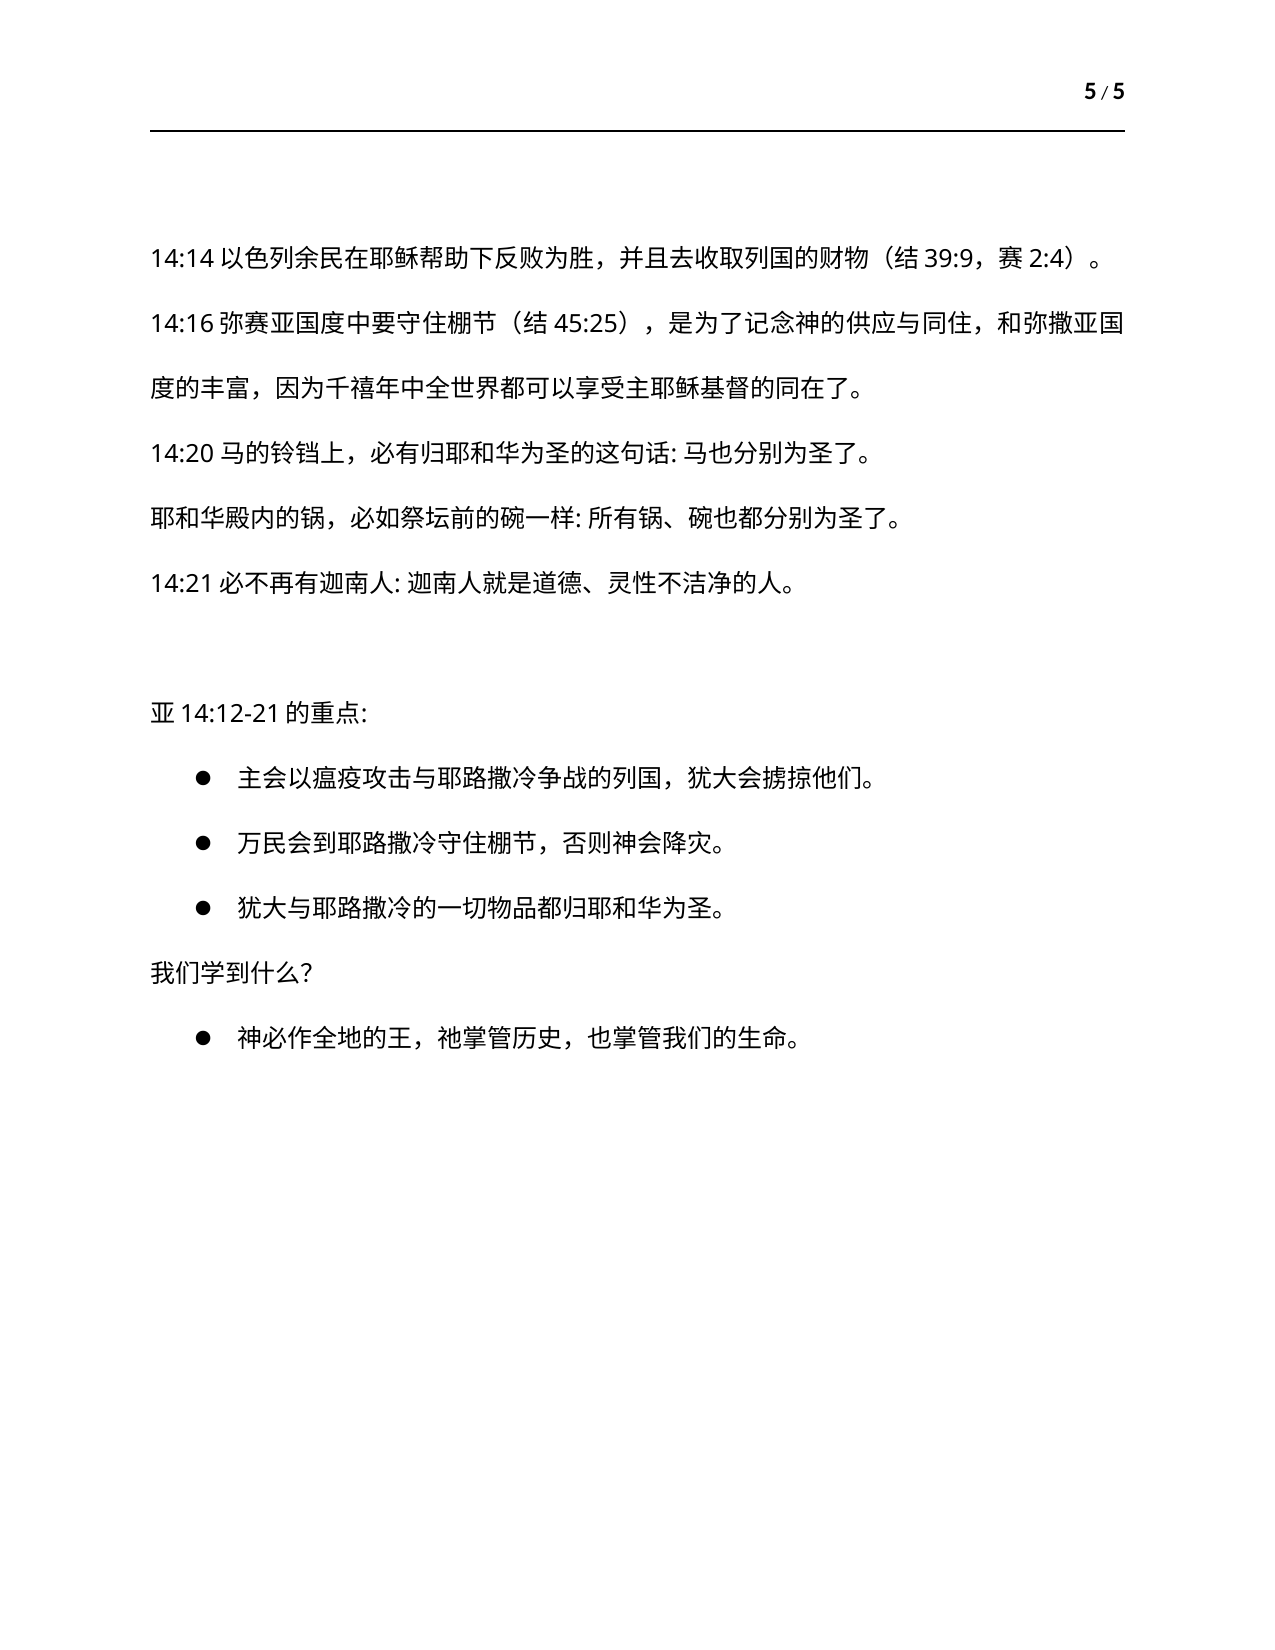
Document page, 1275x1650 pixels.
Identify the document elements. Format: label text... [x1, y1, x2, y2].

text 耶和华殿内的锅，必如祭坛前的碗一样: 所有锅、碗也都分别为圣了。 [150, 484, 1125, 549]
list 万民会到耶路撒冷守住棚节，否则神会降灾。 [194, 809, 1125, 874]
text 亚14:12-21的重点: [150, 679, 1125, 744]
text 我们学到什么？ [150, 939, 1125, 1004]
text 14:14以色列余民在耶稣帮助下反败为胜，并且去收取列国的财物（结39:9，赛2:4）。 [150, 224, 1125, 289]
list 主会以瘟疫攻击与耶路撒冷争战的列国，犹大会掳掠他们。 [194, 744, 1125, 809]
list 神必作全地的王，祂掌管历史，也掌管我们的生命。 [194, 1004, 1125, 1069]
list 犹大与耶路撒冷的一切物品都归耶和华为圣。 [194, 874, 1125, 939]
text 14:21必不再有迦南人: 迦南人就是道德、灵性不洁净的人。 [150, 549, 1125, 614]
text 14:20 马的铃铛上，必有归耶和华为圣的这句话: 马也分别为圣了。 [150, 419, 1125, 484]
text 14:16弥赛亚国度中要守住棚节（结45:25），是为了记念神的供应与同住，和弥撒亚国度的丰富，因为千禧年中全世界都可以享受主耶稣基督的同在了。 [150, 289, 1125, 419]
